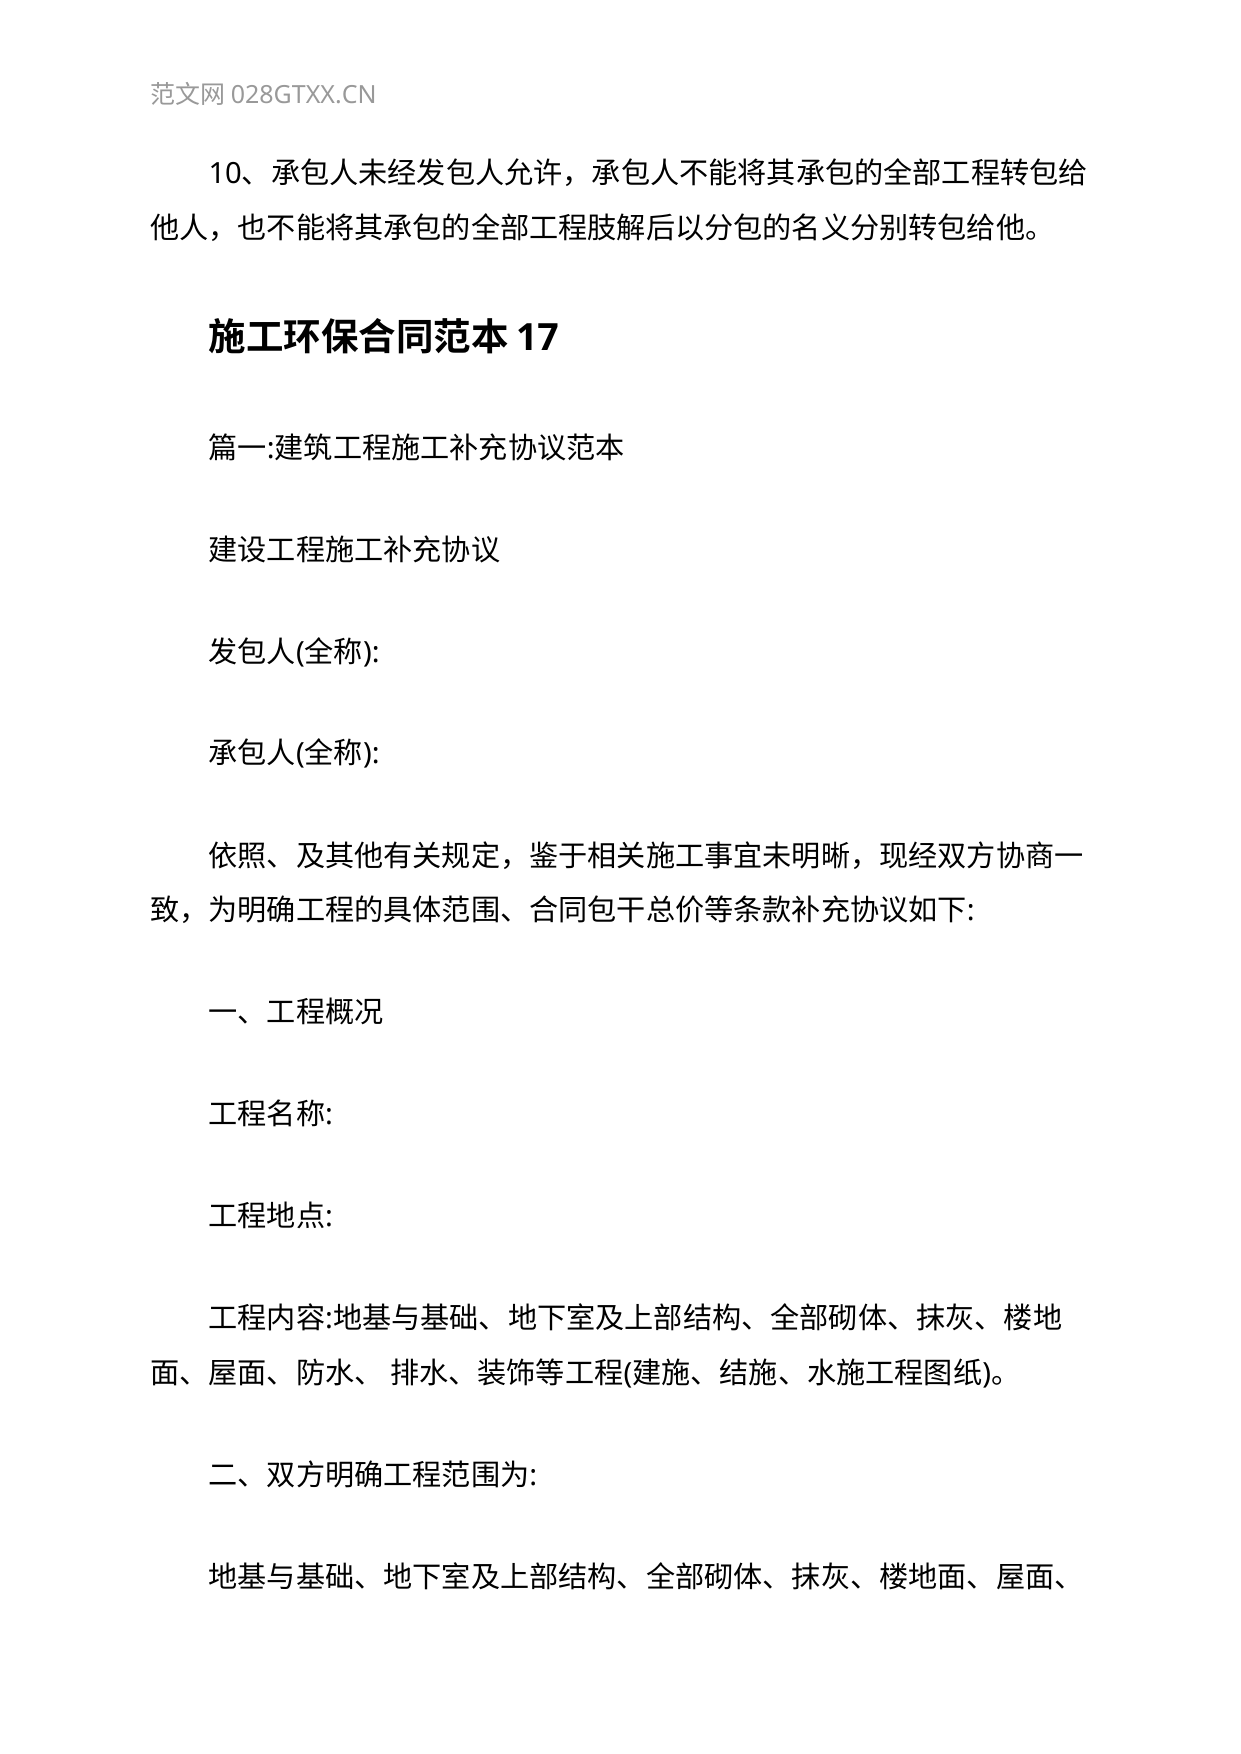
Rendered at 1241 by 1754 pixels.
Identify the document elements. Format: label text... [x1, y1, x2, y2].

text 施工环保合同范本17 [150, 307, 1090, 361]
text 10、承包人未经发包人允许，承包人不能将其承包的全部工程转包给他人，也不能将其承包的全部工程肢解后以分包的名义分别转包给他。 [150, 150, 1090, 247]
text 承包人(全称): [150, 730, 1090, 772]
text 工程名称: [150, 1091, 1090, 1133]
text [150, 1554, 1090, 1596]
text 篇一:建筑工程施工补充协议范本 [150, 424, 1090, 467]
text 工程内容:地基与基础、地下室及上部结构、全部砌体、抹灰、楼地面、屋面、防水、 排水、装饰等工程(建施、结施、水施工程图纸)。 [150, 1295, 1090, 1392]
text 建设工程施工补充协议 [150, 526, 1090, 569]
text 发包人(全称): [150, 628, 1090, 671]
text 二、双方明确工程范围为: [150, 1452, 1090, 1494]
text 工程地点: [150, 1193, 1090, 1235]
text 一、工程概况 [150, 989, 1090, 1031]
text 依照、及其他有关规定，鉴于相关施工事宜未明晰，现经双方协商一致，为明确工程的具体范围、合同包干总价等条款补充协议如下: [150, 832, 1090, 929]
